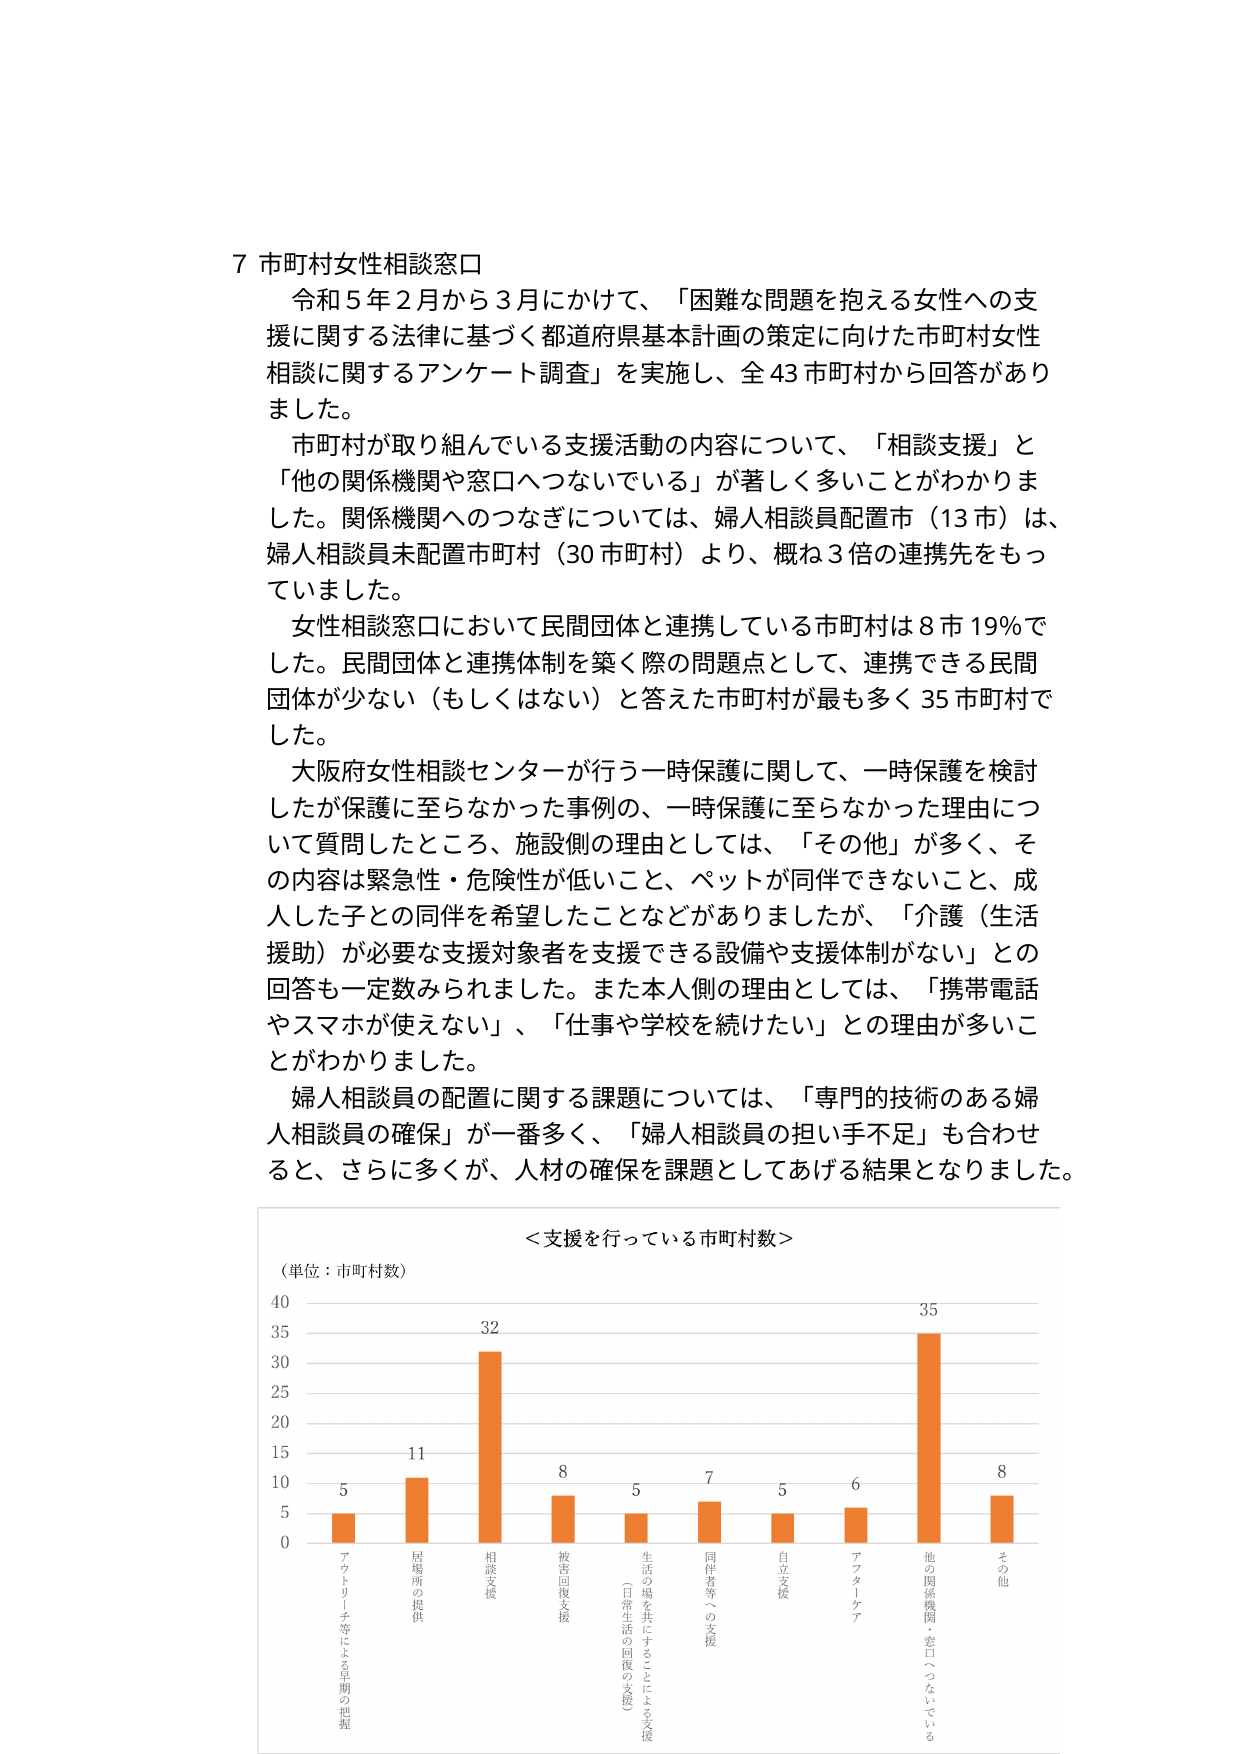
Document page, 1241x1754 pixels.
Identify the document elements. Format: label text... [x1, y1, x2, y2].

list 令和５年２月から３月にかけて、「困難な問題を抱える女性への支援に関する法律に基づく都道府県基本計画の策定に向けた市町村女性相談に関するアンケート調査」を実施し、全43市町村から回答がありました。 [266, 281, 1063, 426]
list 市町村が取り組んでいる支援活動の内容について、「相談支援」と「他の関係機関や窓口へつないでいる」が著しく多いことがわかりました。関係機関へのつなぎについては、婦人相談員配置市（13市）は、婦人相談員未配置市町村（30市町村）より、概ね３倍の連携先をもっていました。 [266, 426, 1063, 607]
list 大阪府女性相談センターが行う一時保護に関して、一時保護を検討したが保護に至らなかった事例の、一時保護に至らなかった理由について質問したところ、施設側の理由としては、「その他」が多く、その内容は緊急性・危険性が低いこと、ペットが同伴できないこと、成人した子との同伴を希望したことなどがありましたが、「介護（生活援助）が必要な支援対象者を支援できる設備や支援体制がない」との回答も一定数みられました。また本人側の理由としては、「携帯電話やスマホが使えない」、「仕事や学校を続けたい」との理由が多いことがわかりました。 [266, 752, 1063, 1078]
list 女性相談窓口において民間団体と連携している市町村は８市19％でした。民間団体と連携体制を築く際の問題点として、連携できる民間団体が少ない（もしくはない）と答えた市町村が最も多く35市町村でした。 [266, 607, 1063, 752]
text ７ 市町村女性相談窓口 [177, 244, 1063, 281]
picture [257, 1207, 1060, 1754]
list 婦人相談員の配置に関する課題については、「専門的技術のある婦人相談員の確保」が一番多く、「婦人相談員の担い手不足」も合わせると、さらに多くが、人材の確保を課題としてあげる結果となりました。 [266, 1078, 1063, 1187]
